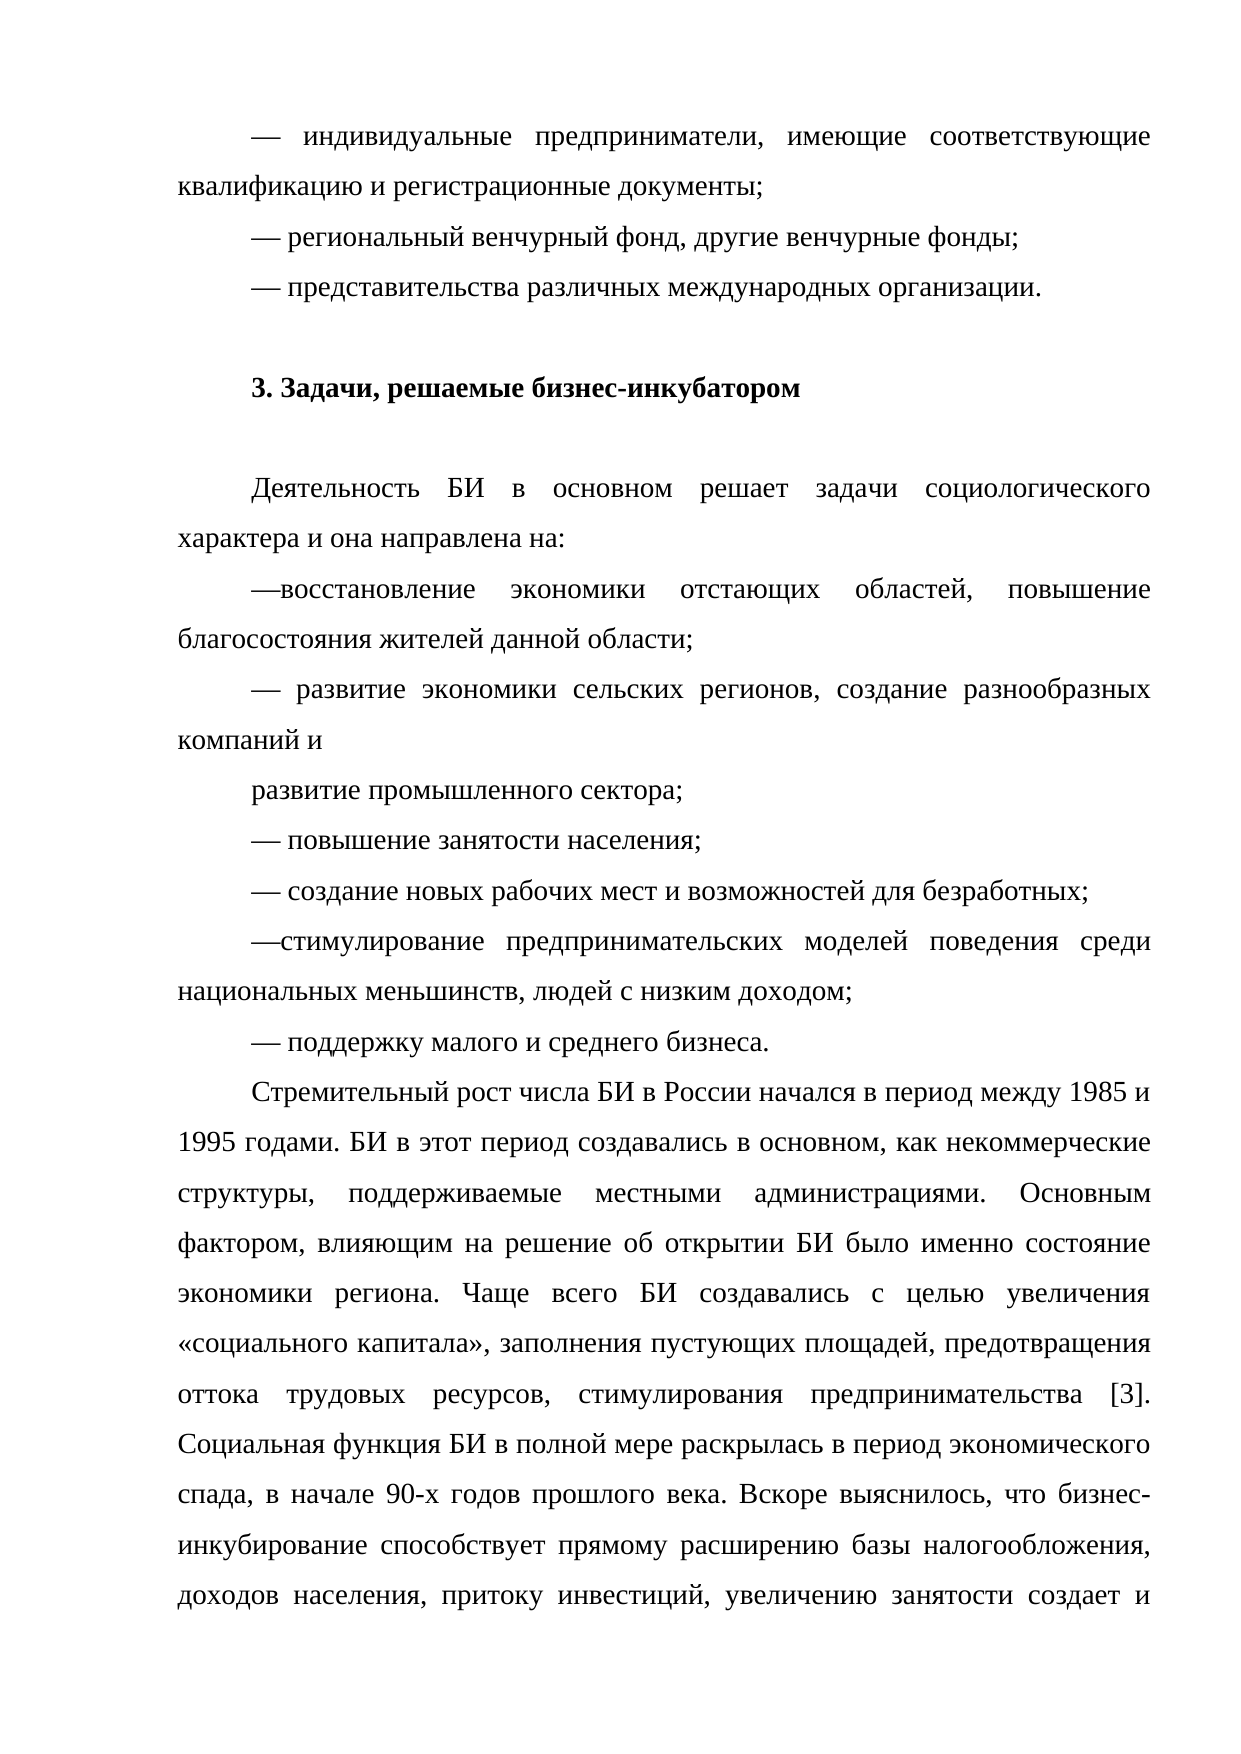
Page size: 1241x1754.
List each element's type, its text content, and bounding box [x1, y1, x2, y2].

text —восстановление экономики отстающих областей, повышение благосостояния жителей данной области; [177, 571, 1152, 655]
text — региональный венчурный фонд, другие венчурные фонды; [177, 219, 1152, 252]
text — развитие экономики сельских регионов, создание разнообразных компаний и [177, 672, 1152, 755]
text — повышение занятости населения; [177, 822, 1152, 856]
text 3. Задачи, решаемые бизнес-инкубатором [177, 370, 1152, 403]
text — представительства различных международных организации. [177, 269, 1152, 303]
text развитие промышленного сектора; [177, 772, 1152, 806]
text —стимулирование предпринимательских моделей поведения среди национальных меньшинств, людей с низким доходом; [177, 923, 1152, 1007]
text — поддержку малого и среднего бизнеса. [177, 1024, 1152, 1057]
text — индивидуальные предприниматели, имеющие соответствующие квалификацию и регистрационные документы; [177, 118, 1152, 202]
text Деятельность БИ в основном решает задачи социологического характера и она направлена на: [177, 470, 1152, 554]
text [177, 1074, 1152, 1611]
text — создание новых рабочих мест и возможностей для безработных; [177, 873, 1152, 906]
